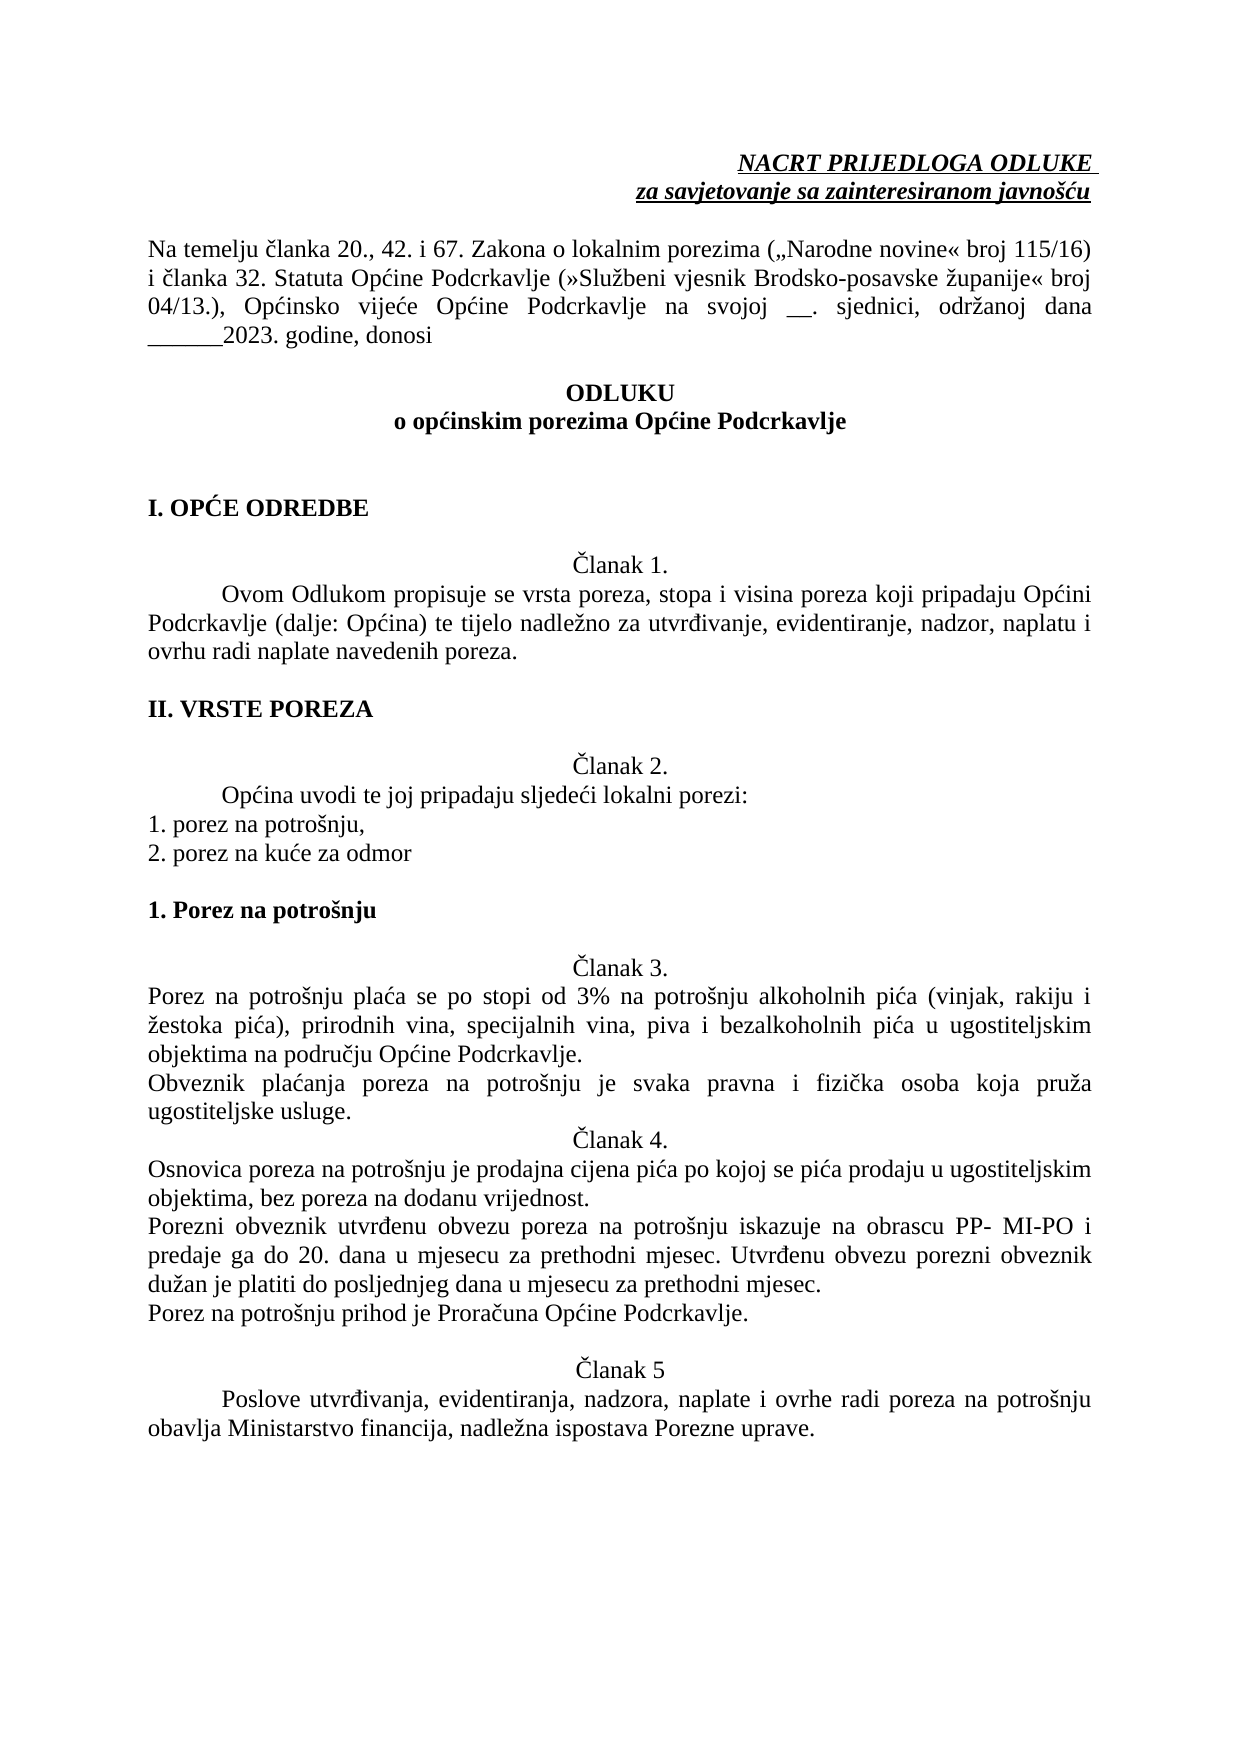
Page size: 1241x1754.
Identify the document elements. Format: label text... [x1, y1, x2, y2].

text 1. porez na potrošnju, [148, 809, 1093, 838]
text Članak 2. [148, 751, 1093, 780]
text za savjetovanje sa zainteresiranom javnošću [148, 176, 1093, 205]
text Članak 1. [148, 550, 1093, 579]
text Porez na potrošnju prihod je Proračuna Općine Podcrkavlje. [148, 1298, 1093, 1326]
text Porez na potrošnju plaća se po stopi od 3% na potrošnju alkoholnih pića (vinjak, rakiju i žestoka pića), prirodnih vina, specijalnih vina, piva i bezalkoholnih pića u ugostiteljskim objektima na području Općine Podcrkavlje. [148, 981, 1093, 1068]
text II. VRSTE POREZA [148, 694, 1093, 723]
text Članak 5 [148, 1355, 1093, 1384]
text Članak 4. [148, 1125, 1093, 1154]
text ODLUKU [148, 378, 1093, 406]
text 2. porez na kuće za odmor [148, 838, 1093, 866]
text o općinskim porezima Općine Podcrkavlje [148, 406, 1093, 435]
text Članak 3. [148, 953, 1093, 981]
text Ovom Odlukom propisuje se vrsta poreza, stopa i visina poreza koji pripadaju Općini Podcrkavlje (dalje: Općina) te tijelo nadležno za utvrđivanje, evidentiranje, nadzor, naplatu i ovrhu radi naplate navedenih poreza. [148, 579, 1093, 665]
text Poslove utvrđivanja, evidentiranja, nadzora, naplate i ovrhe radi poreza na potrošnju obavlja Ministarstvo financija, nadležna ispostava Porezne uprave. [148, 1384, 1093, 1441]
text Na temelju članka 20., 42. i 67. Zakona o lokalnim porezima („Narodne novine« broj 115/16) i članka 32. Statuta Općine Podcrkavlje (»Službeni vjesnik Brodsko-posavske županije« broj 04/13.), Općinsko vijeće Općine Podcrkavlje na svojoj __. sjednici, održanoj dana ______2023. godine, donosi [148, 234, 1093, 349]
text Obveznik plaćanja poreza na potrošnju je svaka pravna i fizička osoba koja pruža ugostiteljske usluge. [148, 1068, 1093, 1125]
text NACRT PRIJEDLOGA ODLUKE [148, 148, 1093, 176]
text Općina uvodi te joj pripadaju sljedeći lokalni porezi: [148, 780, 1093, 809]
text 1. Porez na potrošnju [148, 895, 1093, 924]
text Porezni obveznik utvrđenu obvezu poreza na potrošnju iskazuje na obrascu PP- MI-PO i predaje ga do 20. dana u mjesecu za prethodni mjesec. Utvrđenu obvezu porezni obveznik dužan je platiti do posljednjeg dana u mjesecu za prethodni mjesec. [148, 1211, 1093, 1298]
text Osnovica poreza na potrošnju je prodajna cijena pića po kojoj se pića prodaju u ugostiteljskim objektima, bez poreza na dodanu vrijednost. [148, 1154, 1093, 1211]
text I. OPĆE ODREDBE [148, 493, 1093, 521]
